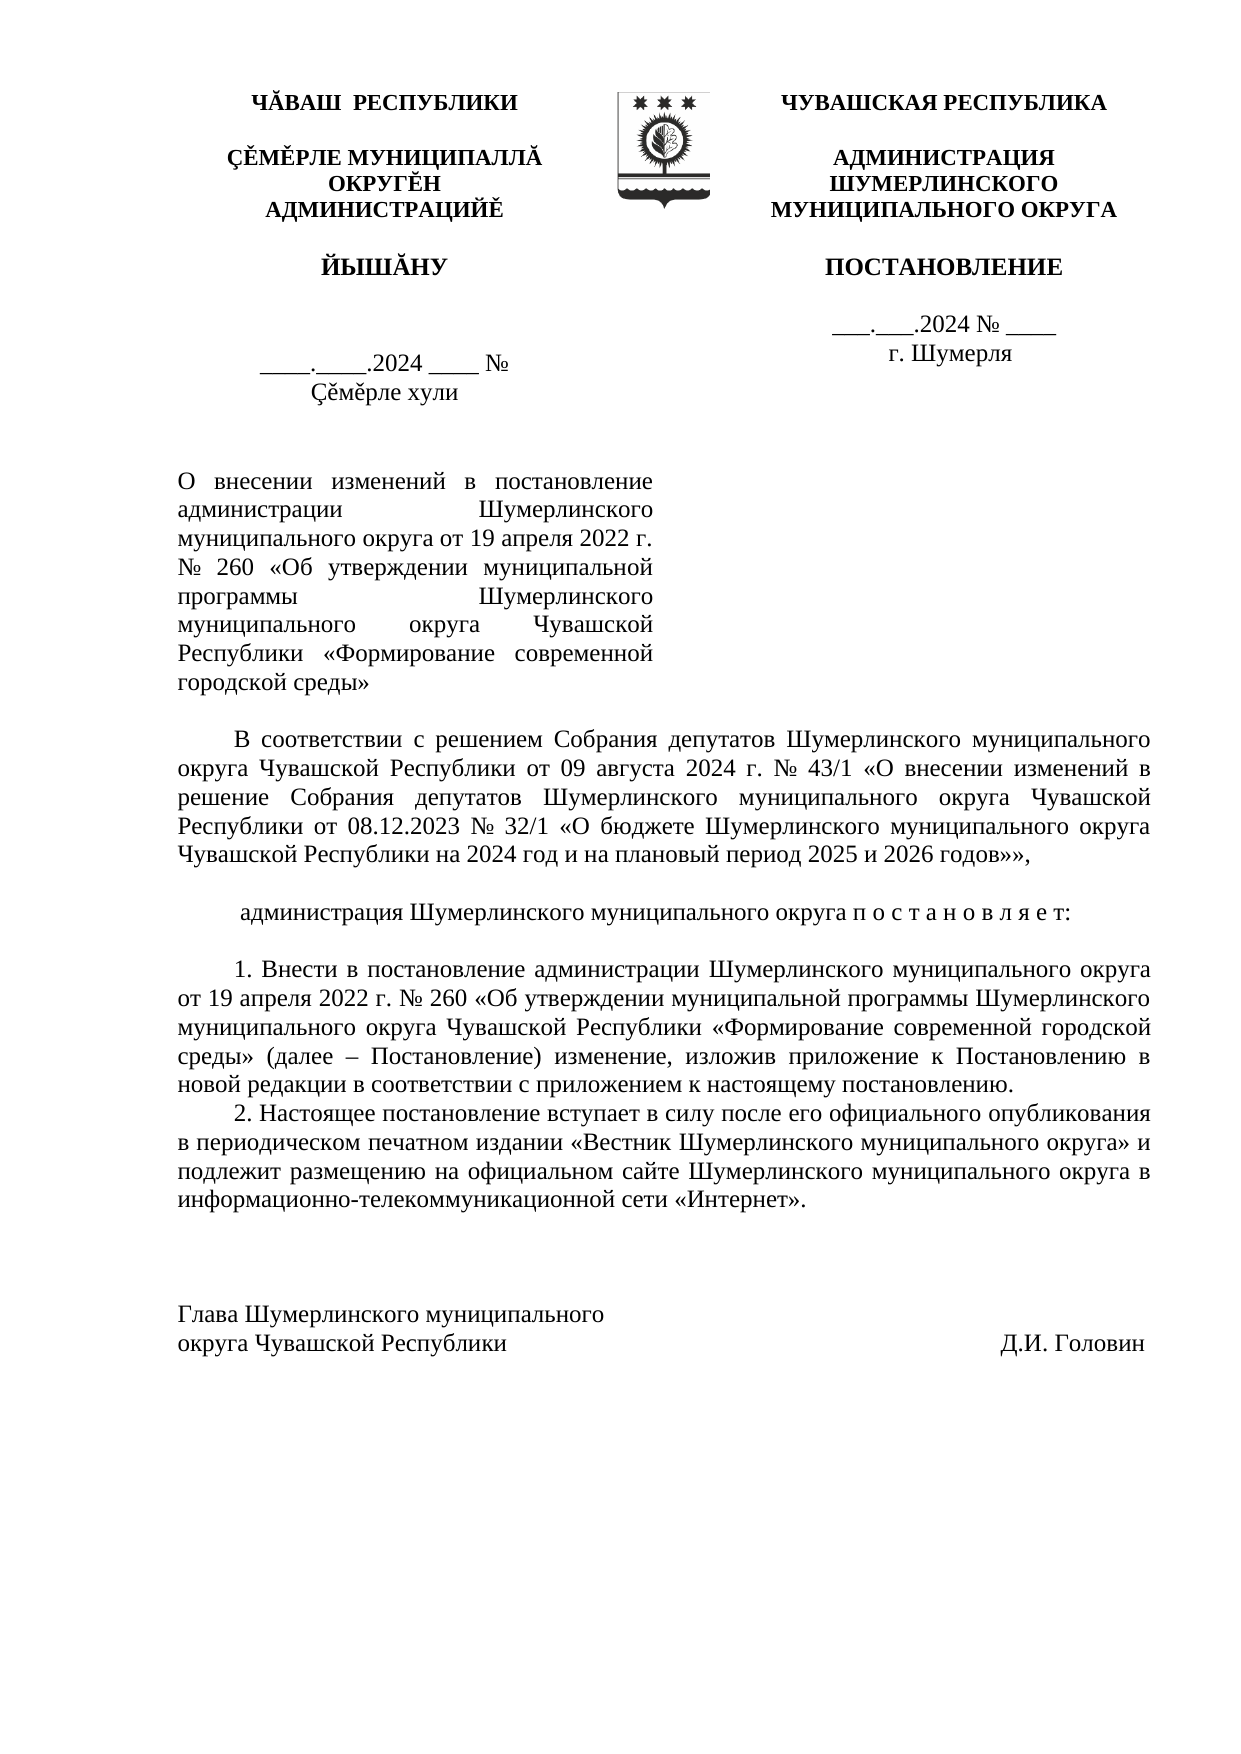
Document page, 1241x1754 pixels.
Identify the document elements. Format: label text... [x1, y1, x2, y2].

table_header ЧУВАШСКАЯ РЕСПУБЛИКА [725, 89, 1163, 144]
text 1. Внести в постановление администрации Шумерлинского муниципального округа от 19 апреля 2022 г. № 260 «Об утверждении муниципальной программы Шумерлинского муниципального округа Чувашской Республики «Формирование современной городской среды» (далее – Постановление) изменение, изложив приложение к Постановлению в новой редакции в соответствии с приложением к настоящему постановлению. [177, 954, 1152, 1098]
table_header [603, 89, 725, 437]
text округа Чувашской Республики Д.И. Головин [177, 1328, 1152, 1357]
table_cell ÇĚМĚРЛЕ МУНИЦИПАЛЛĂ ОКРУГĔН АДМИНИСТРАЦИЙĚ ЙЫШĂНУ ____.____.2024 ____ № Çěмěрле хули [166, 144, 603, 437]
table_cell АДМИНИСТРАЦИЯ ШУМЕРЛИНСКОГО МУНИЦИПАЛЬНОГО ОКРУГА ПОСТАНОВЛЕНИЕ ___.___.2024 № ____ г. Шумерля [725, 144, 1163, 437]
table_header ЧĂВАШ РЕСПУБЛИКИ [166, 89, 603, 144]
text Глава Шумерлинского муниципального [177, 1299, 1152, 1328]
text 2. Настоящее постановление вступает в силу после его официального опубликования в периодическом печатном издании «Вестник Шумерлинского муниципального округа» и подлежит размещению на официальном сайте Шумерлинского муниципального округа в информационно-телекоммуникационной сети «Интернет». [177, 1098, 1152, 1213]
text администрация Шумерлинского муниципального округа п о с т а н о в л я е т: [177, 897, 1152, 926]
text В соответствии с решением Собрания депутатов Шумерлинского муниципального округа Чувашской Республики от 09 августа 2024 г. № 43/1 «О внесении изменений в решение Собрания депутатов Шумерлинского муниципального округа Чувашской Республики от 08.12.2023 № 32/1 «О бюджете Шумерлинского муниципального округа Чувашской Республики на 2024 год и на плановый период 2025 и 2026 годов»», [177, 724, 1152, 868]
table_header О внесении изменений в постановление администрации Шумерлинского муниципального округа от 19 апреля 2022 г. № 260 «Об утверждении муниципальной программы Шумерлинского муниципального округа Чувашской Республики «Формирование современной городской среды» [166, 466, 664, 696]
